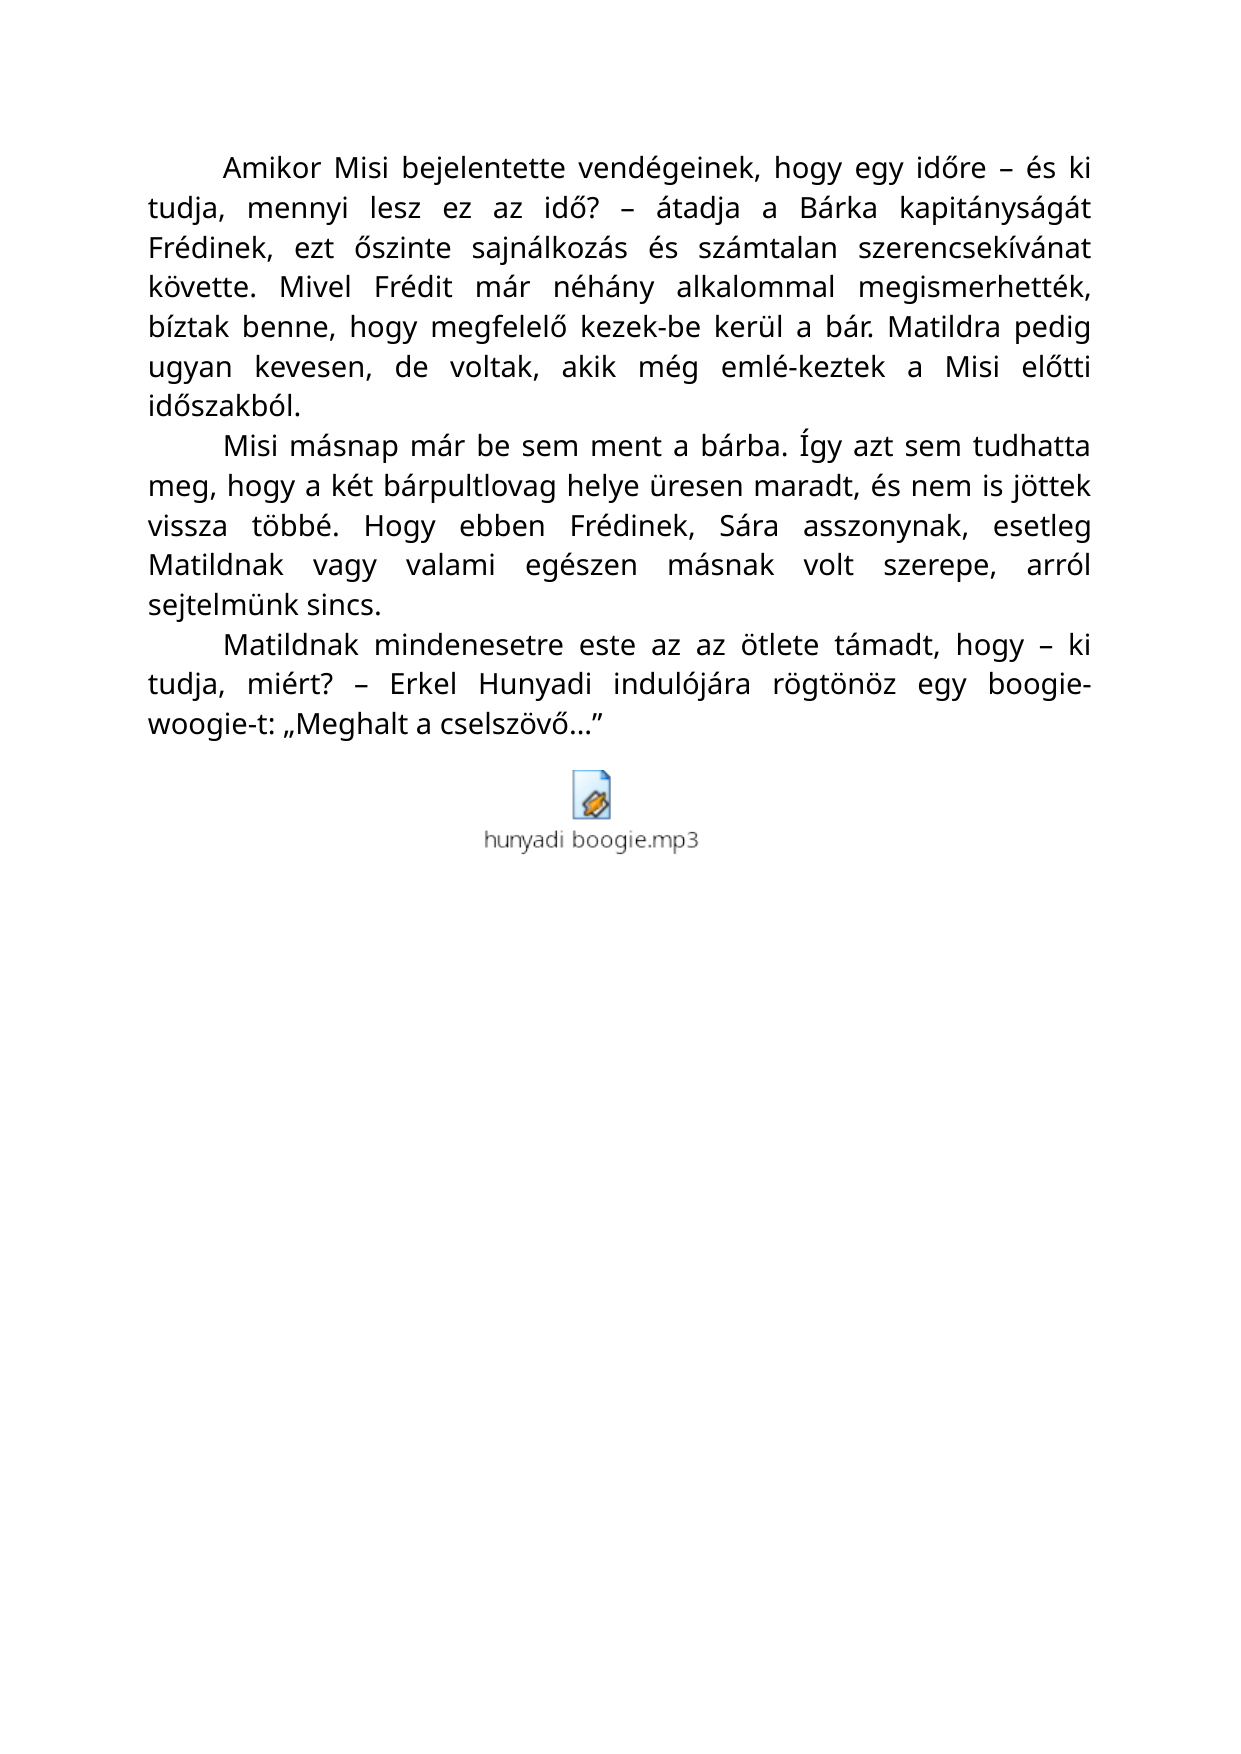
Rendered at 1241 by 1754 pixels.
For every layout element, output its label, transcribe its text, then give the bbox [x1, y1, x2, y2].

text Amikor Misi bejelentette vendégeinek, hogy egy időre – és ki tudja, mennyi lesz ez az idő? – átadja a Bárka kapitányságát Frédinek, ezt őszinte sajnálkozás és számtalan szerencsekívánat követte. Mivel Frédit már néhány alkalommal megismerhették, bíztak benne, hogy megfelelő kezek-be kerül a bár. Matildra pedig ugyan kevesen, de voltak, akik még emlé-keztek a Misi előtti időszakból. [148, 148, 1093, 425]
text Matildnak mindenesetre este az az ötlete támadt, hogy – ki tudja, miért? – Erkel Hunyadi indulójára rögtönöz egy boogie-woogie-t: „Meghalt a cselszövő…” [148, 624, 1093, 743]
text Misi másnap már be sem ment a bárba. Így azt sem tudhatta meg, hogy a két bárpultlovag helye üresen maradt, és nem is jöttek vissza többé. Hogy ebben Frédinek, Sára asszonynak, esetleg Matildnak vagy valami egészen másnak volt szerepe, arról sejtelmünk sincs. [148, 425, 1093, 624]
